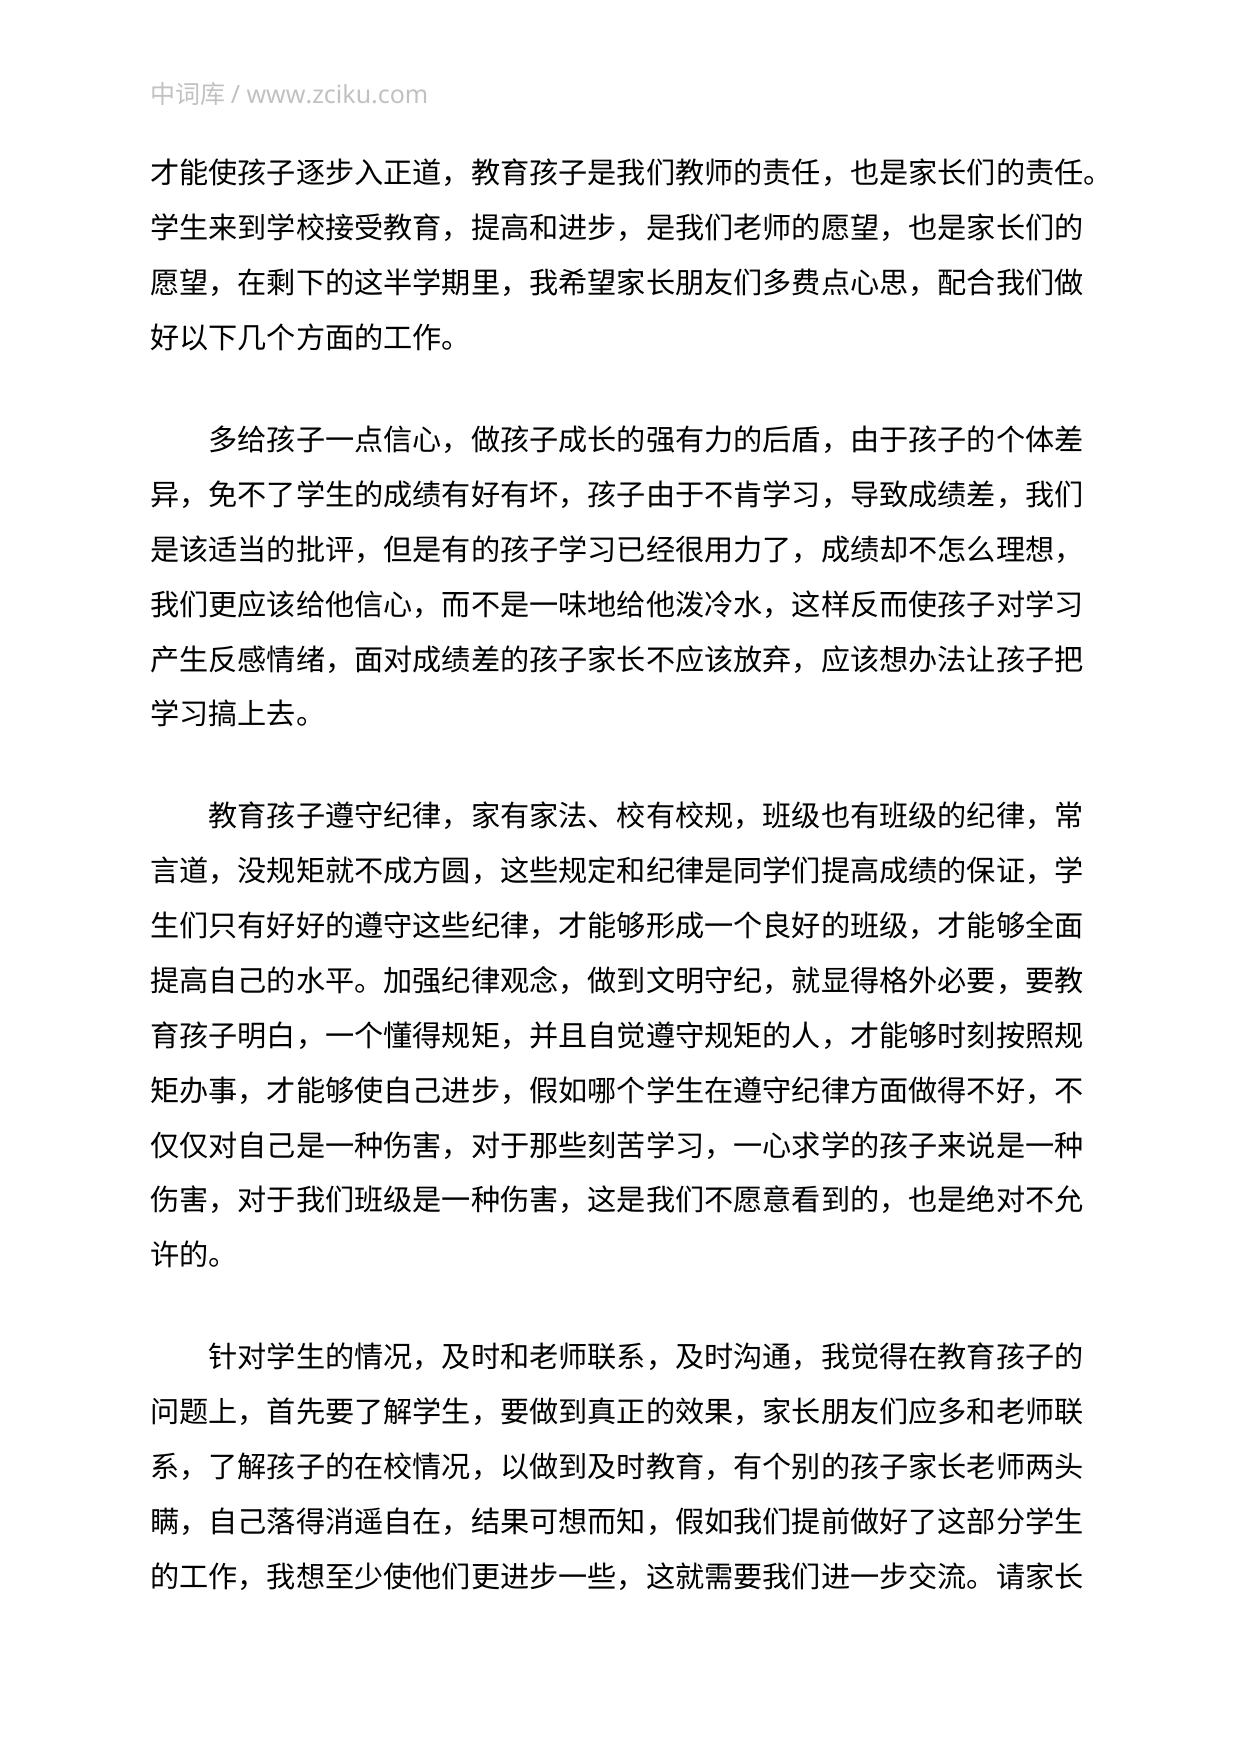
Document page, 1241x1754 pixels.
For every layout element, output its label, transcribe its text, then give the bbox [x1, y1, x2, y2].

text 多给孩子一点信心，做孩子成长的强有力的后盾，由于孩子的个体差异，免不了学生的成绩有好有坏，孩子由于不肯学习，导致成绩差，我们是该适当的批评，但是有的孩子学习已经很用力了，成绩却不怎么理想，我们更应该给他信心，而不是一味地给他泼冷水，这样反而使孩子对学习产生反感情绪，面对成绩差的孩子家长不应该放弃，应该想办法让孩子把学习搞上去。 [150, 416, 1090, 733]
text 教育孩子遵守纪律，家有家法、校有校规，班级也有班级的纪律，常言道，没规矩就不成方圆，这些规定和纪律是同学们提高成绩的保证，学生们只有好好的遵守这些纪律，才能够形成一个良好的班级，才能够全面提高自己的水平。加强纪律观念，做到文明守纪，就显得格外必要，要教育孩子明白，一个懂得规矩，并且自觉遵守规矩的人，才能够时刻按照规矩办事，才能够使自己进步，假如哪个学生在遵守纪律方面做得不好，不仅仅对自己是一种伤害，对于那些刻苦学习，一心求学的孩子来说是一种伤害，对于我们班级是一种伤害，这是我们不愿意看到的，也是绝对不允许的。 [150, 793, 1090, 1274]
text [150, 150, 1090, 357]
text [150, 1334, 1090, 1596]
